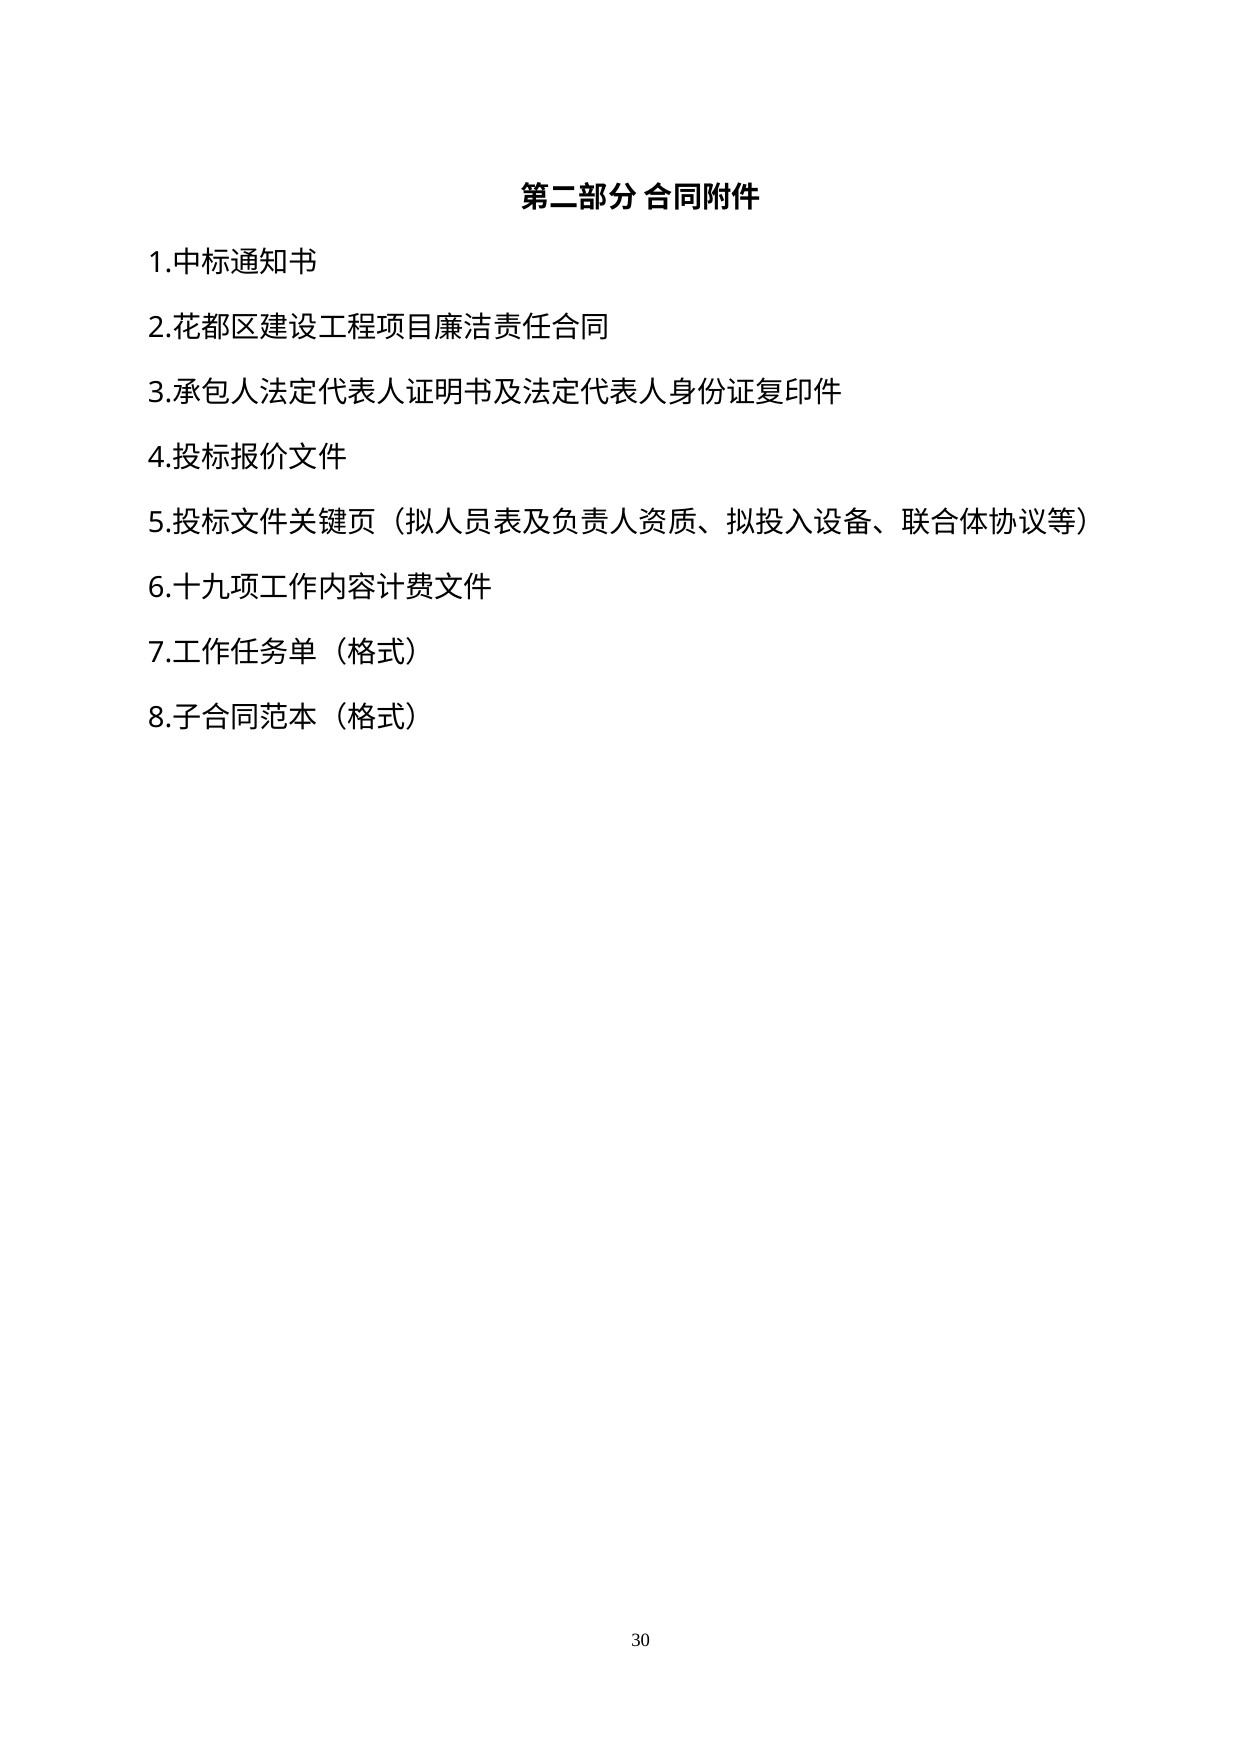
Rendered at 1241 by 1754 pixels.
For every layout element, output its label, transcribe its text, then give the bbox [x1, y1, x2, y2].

text 7.工作任务单（格式） [148, 617, 1133, 682]
text 6.十九项工作内容计费文件 [148, 552, 1133, 617]
text 1.中标通知书 [148, 227, 1133, 292]
text 4.投标报价文件 [148, 422, 1133, 487]
text 8.子合同范本（格式） [148, 682, 1133, 747]
text 第二部分 合同附件 [148, 162, 1133, 227]
text 2.花都区建设工程项目廉洁责任合同 [148, 292, 1133, 357]
text 3.承包人法定代表人证明书及法定代表人身份证复印件 [148, 357, 1133, 422]
text 5.投标文件关键页（拟人员表及负责人资质、拟投入设备、联合体协议等） [148, 487, 1133, 552]
